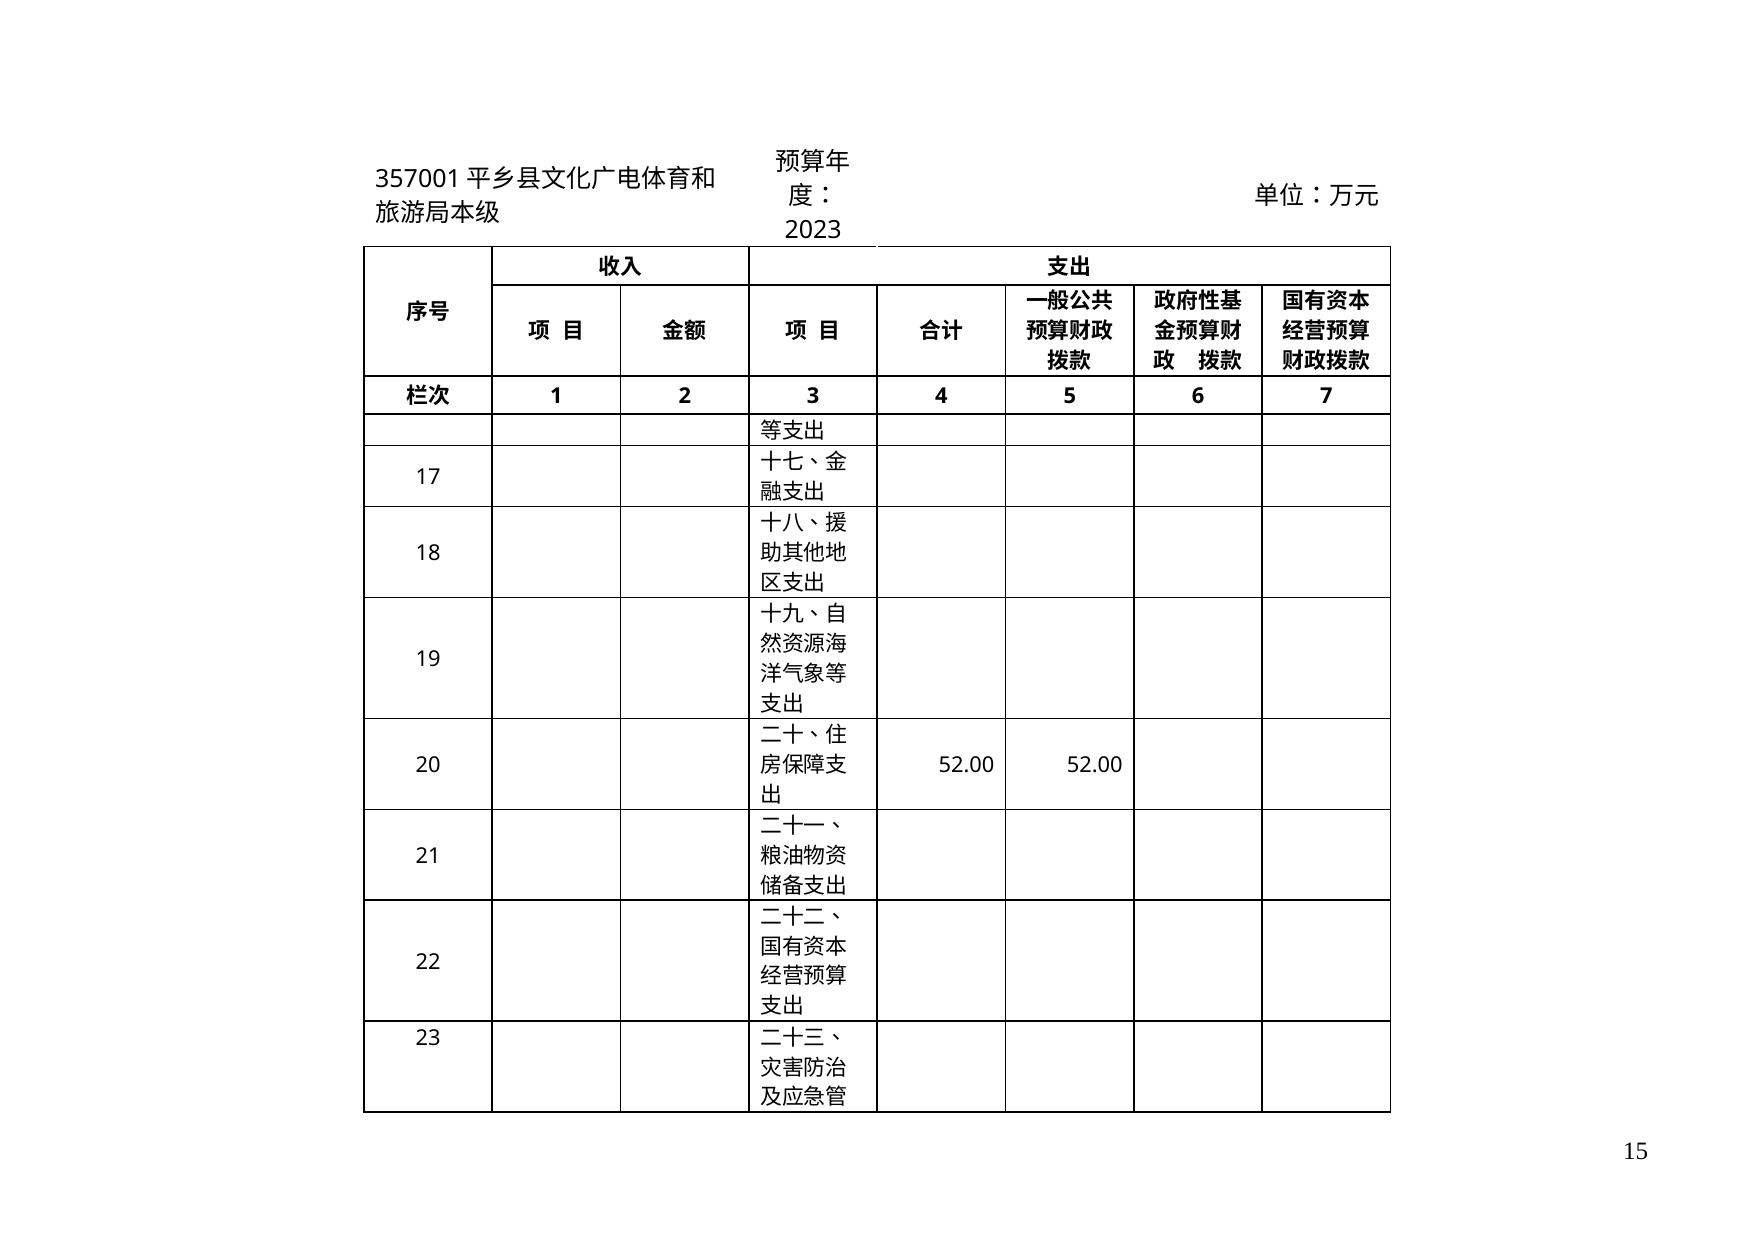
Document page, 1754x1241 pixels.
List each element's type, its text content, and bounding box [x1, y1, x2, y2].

table_cell [878, 446, 1005, 506]
table_cell 序号 [365, 247, 491, 375]
table_cell [493, 719, 620, 808]
table_cell [493, 901, 620, 1020]
table_cell 19 [365, 598, 491, 717]
table_cell [621, 415, 748, 445]
table_cell 金额 [621, 286, 748, 375]
table_cell 16 [365, 415, 491, 445]
table_cell [1135, 810, 1261, 899]
table_cell [1006, 901, 1133, 1020]
table_cell [1006, 446, 1133, 506]
table_cell 合计 [878, 286, 1005, 375]
table_cell 二十、住房保障支出 [750, 719, 876, 808]
table_cell 政府性基金预算财政 拨款 [1135, 286, 1261, 375]
table_header 单位：万元 [878, 143, 1390, 246]
table_cell 栏次 [365, 377, 491, 413]
table_cell [621, 507, 748, 597]
table_cell 6 [1135, 377, 1261, 413]
table_cell [1135, 446, 1261, 506]
table_cell 十八、援助其他地区支出 [750, 507, 876, 597]
table_cell [1263, 901, 1390, 1020]
table_cell 52.00 [1006, 719, 1133, 808]
table_cell [493, 1022, 620, 1111]
table_cell 4 [878, 377, 1005, 413]
table_cell 项 目 [750, 286, 876, 375]
table_cell [1263, 415, 1390, 445]
table_cell 21 [365, 810, 491, 899]
table_cell [1135, 901, 1261, 1020]
table_cell 国有资本经营预算财政拨款 [1263, 286, 1390, 375]
table_cell [621, 810, 748, 899]
table_cell [1006, 810, 1133, 899]
table_cell [878, 1022, 1005, 1111]
table_cell [1135, 415, 1261, 445]
table_cell 17 [365, 446, 491, 506]
table_cell 5 [1006, 377, 1133, 413]
table_cell [1263, 507, 1390, 597]
table_cell [1263, 446, 1390, 506]
table_cell 1 [493, 377, 620, 413]
table_cell [1135, 598, 1261, 717]
table_cell [1006, 415, 1133, 445]
table_cell [1263, 598, 1390, 717]
table_cell [1263, 1022, 1390, 1111]
table_cell [621, 446, 748, 506]
table_cell [1263, 719, 1390, 808]
table_cell 3 [750, 377, 876, 413]
table_cell [493, 810, 620, 899]
table_cell [878, 901, 1005, 1020]
table_cell 二十三、灾害防治及应急管理支出 [750, 1022, 876, 1111]
table_cell [493, 415, 620, 445]
table_cell 支出 [750, 247, 1390, 284]
table_header 预算年度：2023 [750, 143, 876, 246]
table_cell [1135, 719, 1261, 808]
table_cell [1006, 598, 1133, 717]
table_cell 23 [365, 1022, 491, 1111]
table_cell 7 [1263, 377, 1390, 413]
table_cell [493, 598, 620, 717]
table_cell [621, 901, 748, 1020]
table_cell 52.00 [878, 719, 1005, 808]
table_cell [621, 719, 748, 808]
table_cell 二十一、粮油物资储备支出 [750, 810, 876, 899]
table_cell 一般公共预算财政拨款 [1006, 286, 1133, 375]
table_cell [1263, 810, 1390, 899]
table_cell 22 [365, 901, 491, 1020]
table_cell 20 [365, 719, 491, 808]
table_cell 2 [621, 377, 748, 413]
table_cell [878, 810, 1005, 899]
table_cell [1135, 1022, 1261, 1111]
table_cell [878, 415, 1005, 445]
table_cell 项 目 [493, 286, 620, 375]
table_cell 十六、商业服务业等支出 [750, 415, 876, 445]
table_cell [493, 507, 620, 597]
table_cell [493, 446, 620, 506]
table_cell 二十二、国有资本经营预算支出 [750, 901, 876, 1020]
table_cell [621, 1022, 748, 1111]
table_cell [878, 598, 1005, 717]
table_cell [1006, 507, 1133, 597]
table_cell 18 [365, 507, 491, 597]
table_header 357001平乡县文化广电体育和旅游局本级 [365, 143, 748, 246]
table_cell [878, 507, 1005, 597]
table_cell 收入 [493, 247, 748, 284]
table_cell [1135, 507, 1261, 597]
table_cell [1006, 1022, 1133, 1111]
table_cell 十九、自然资源海洋气象等支出 [750, 598, 876, 717]
table_cell [621, 598, 748, 717]
table_cell 十七、金融支出 [750, 446, 876, 506]
